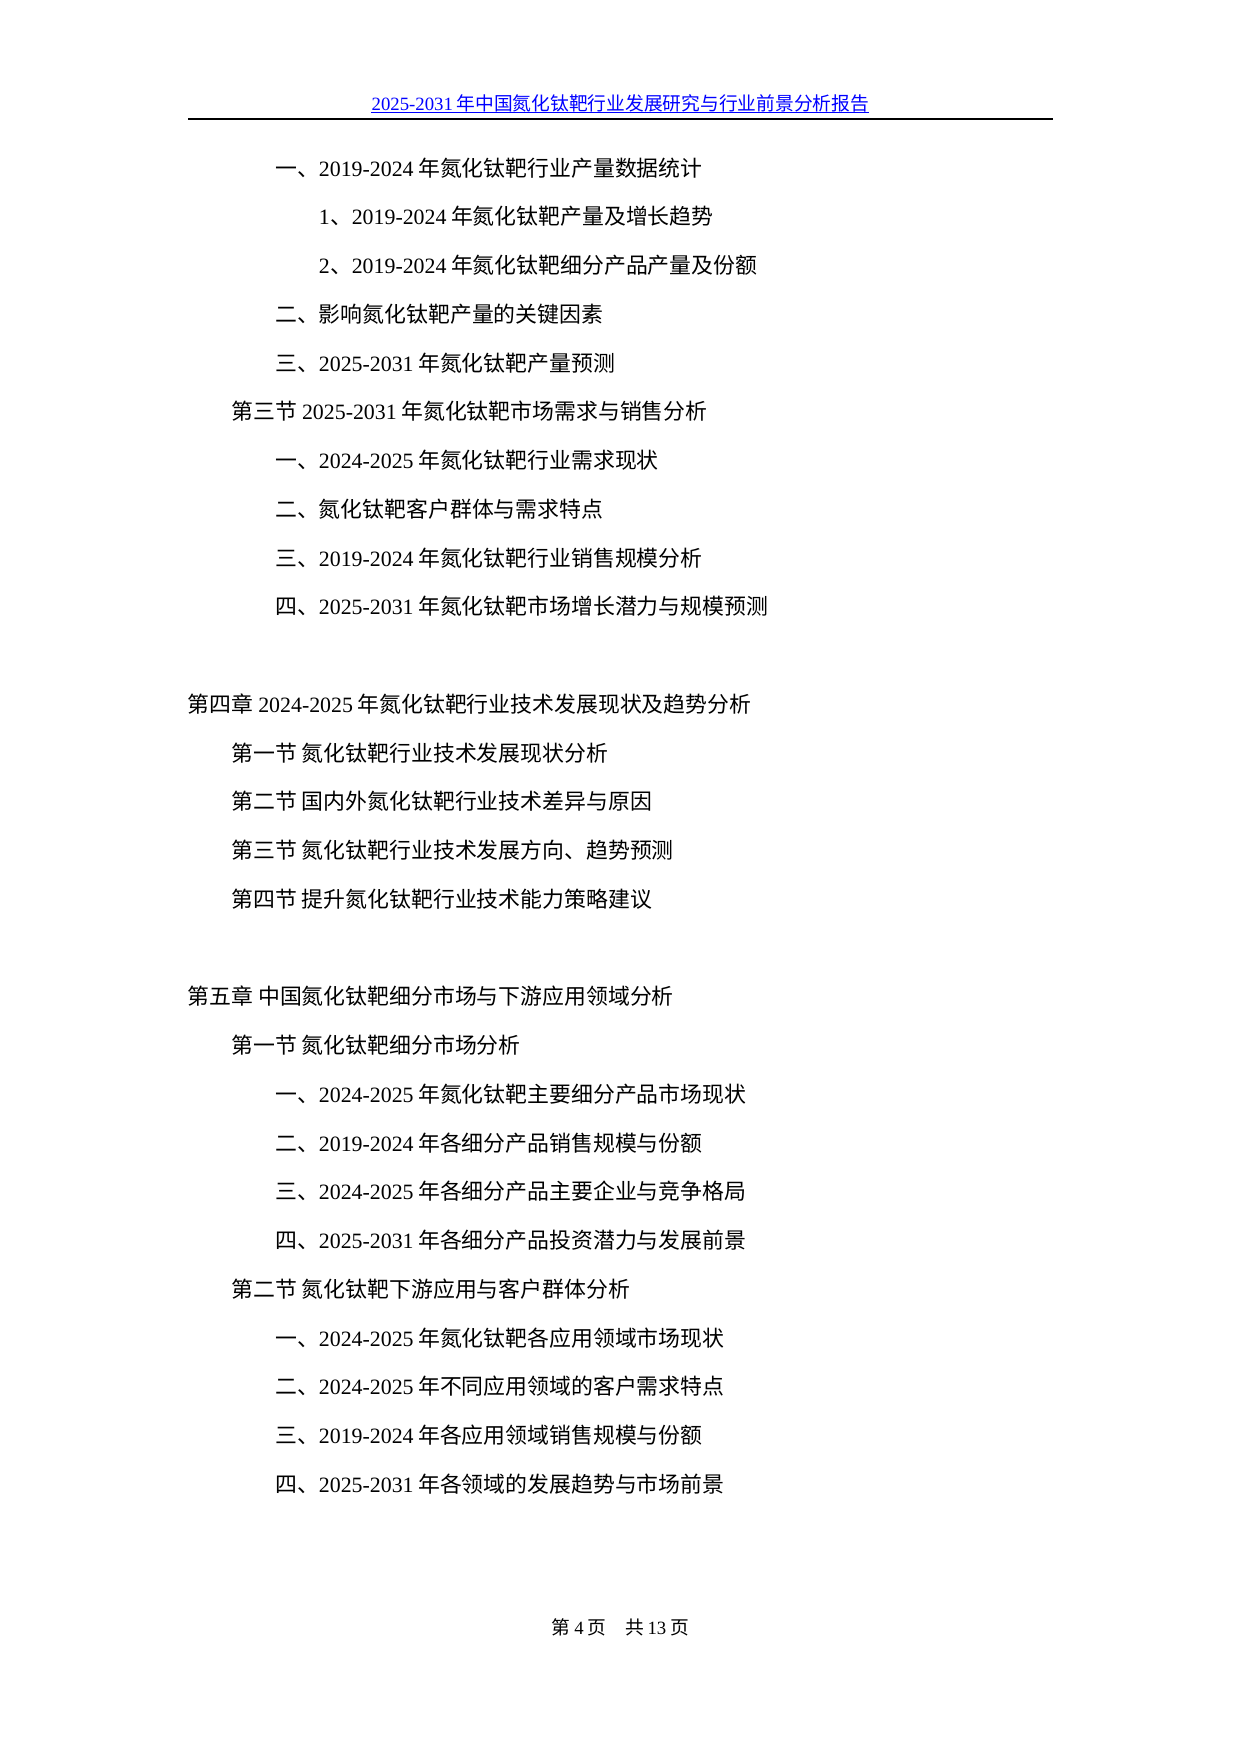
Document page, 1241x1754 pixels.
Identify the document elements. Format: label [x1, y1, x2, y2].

text [187, 150, 1053, 1499]
